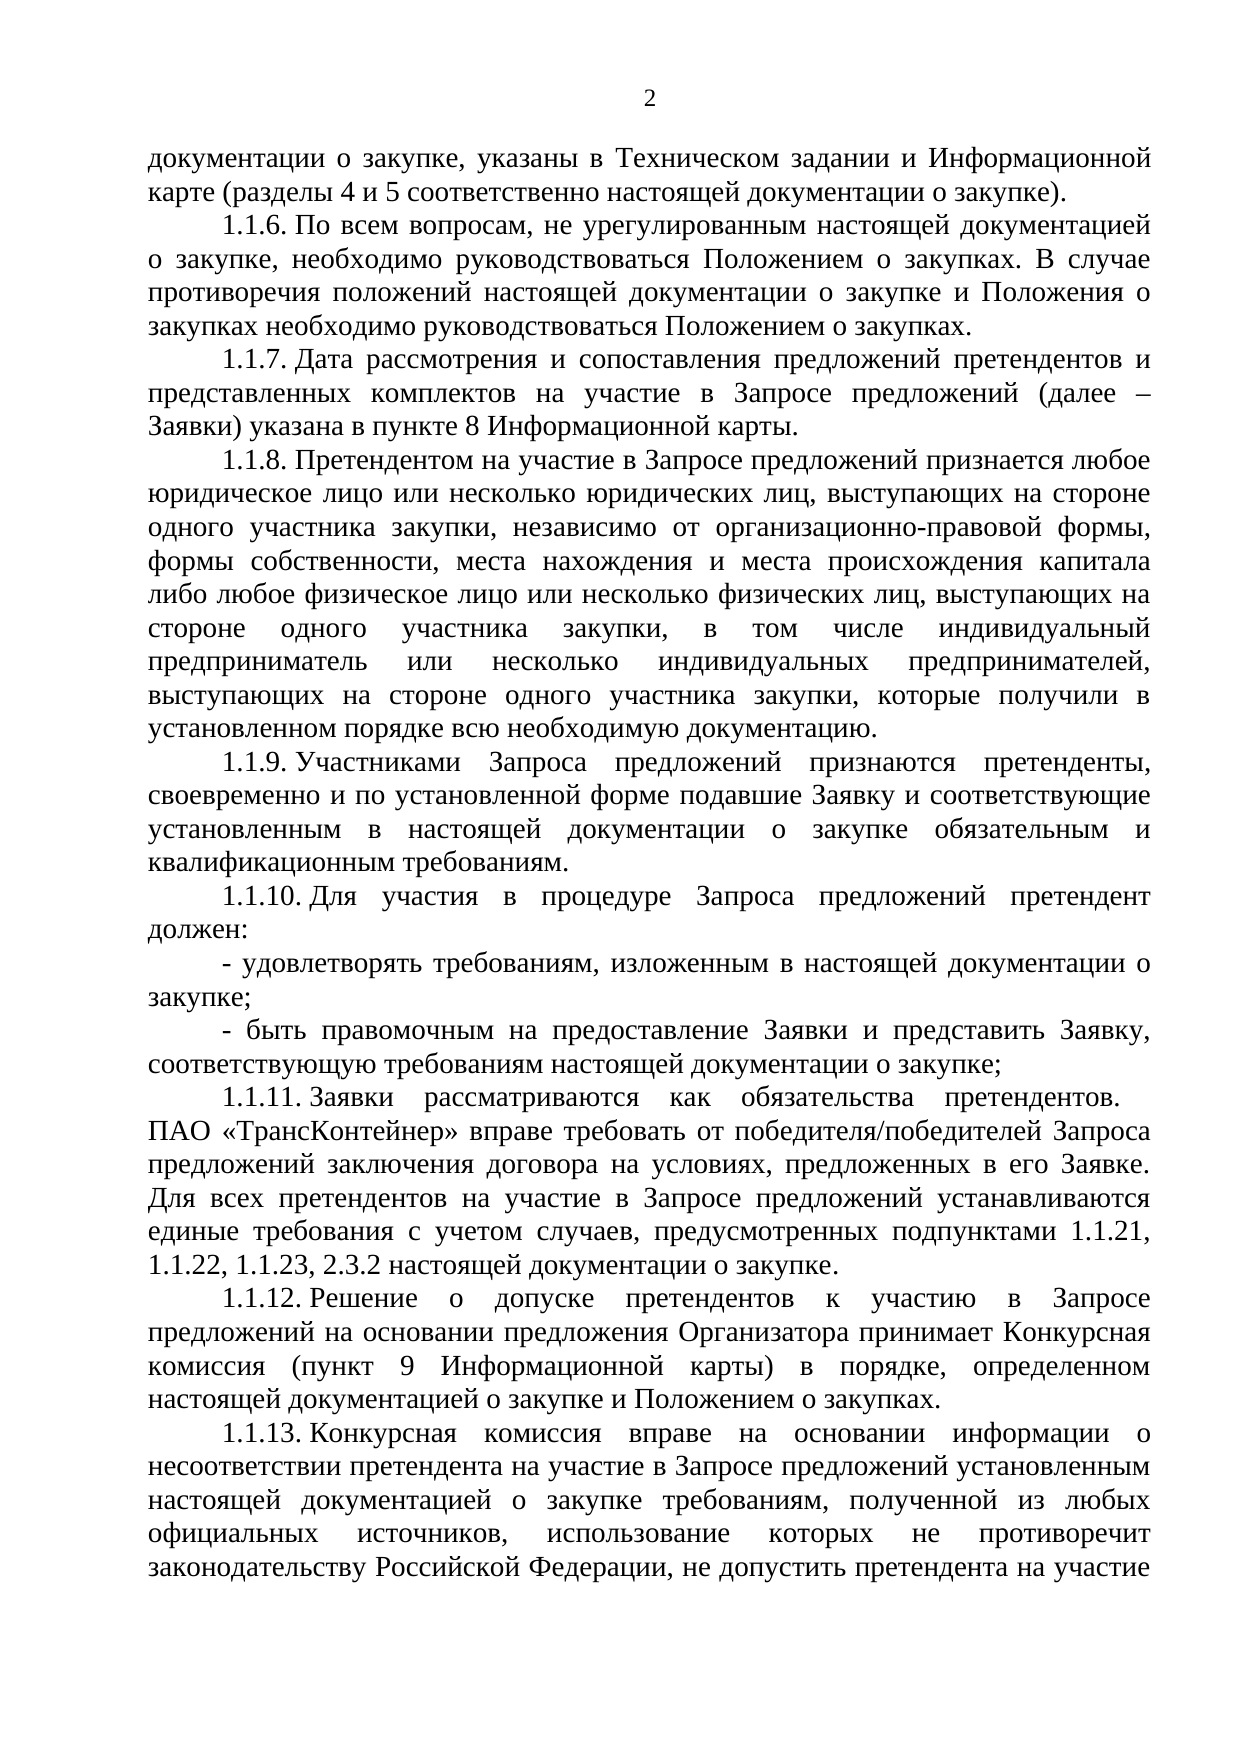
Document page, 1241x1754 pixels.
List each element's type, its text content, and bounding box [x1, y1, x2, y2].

list Участниками Запроса предложений признаются претенденты, своевременно и по установленной форме подавшие Заявку и соответствующие установленным в настоящей документации о закупке обязательным и квалификационным требованиям. [148, 744, 1152, 878]
list Для участия в процедуре Запроса предложений претендент должен: [148, 878, 1152, 945]
list Претендентом на участие в Запросе предложений признается любое юридическое лицо или несколько юридических лиц, выступающих на стороне одного участника закупки, независимо от организационно-правовой формы, формы собственности, места нахождения и места происхождения капитала либо любое физическое лицо или несколько физических лиц, выступающих на стороне одного участника закупки, в том числе индивидуальный предприниматель или несколько индивидуальных предпринимателей, выступающих на стороне одного участника закупки, которые получили в установленном порядке всю необходимую документацию. [148, 442, 1152, 744]
list Решение о допуске претендентов к участию в Запросе предложений на основании предложения Организатора принимает Конкурсная комиссия (пункт 9 Информационной карты) в порядке, определенном настоящей документацией о закупке и Положением о закупках. [148, 1281, 1152, 1415]
text - удовлетворять требованиям, изложенным в настоящей документации о закупке; [148, 945, 1152, 1012]
text - быть правомочным на предоставление Заявки и представить Заявку, соответствующую требованиям настоящей документации о закупке; [148, 1012, 1152, 1079]
list Дата рассмотрения и сопоставления предложений претендентов и представленных комплектов на участие в Запросе предложений (далее – Заявки) указана в пункте 8 Информационной карты. [148, 341, 1152, 442]
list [148, 1415, 1152, 1582]
list Заявки рассматриваются как обязательства претендентов. ПАО «ТрансКонтейнер» вправе требовать от победителя/победителей Запроса предложений заключения договора на условиях, предложенных в его Заявке. Для всех претендентов на участие в Запросе предложений устанавливаются единые требования с учетом случаев, предусмотренных подпунктами 1.1.21, 1.1.22, 1.1.23, 2.3.2 настоящей документации о закупке. [148, 1079, 1152, 1281]
list По всем вопросам, не урегулированным настоящей документацией о закупке, необходимо руководствоваться Положением о закупках. В случае противоречия положений настоящей документации о закупке и Положения о закупках необходимо руководствоваться Положением о закупках. [148, 207, 1152, 341]
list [148, 140, 1152, 207]
